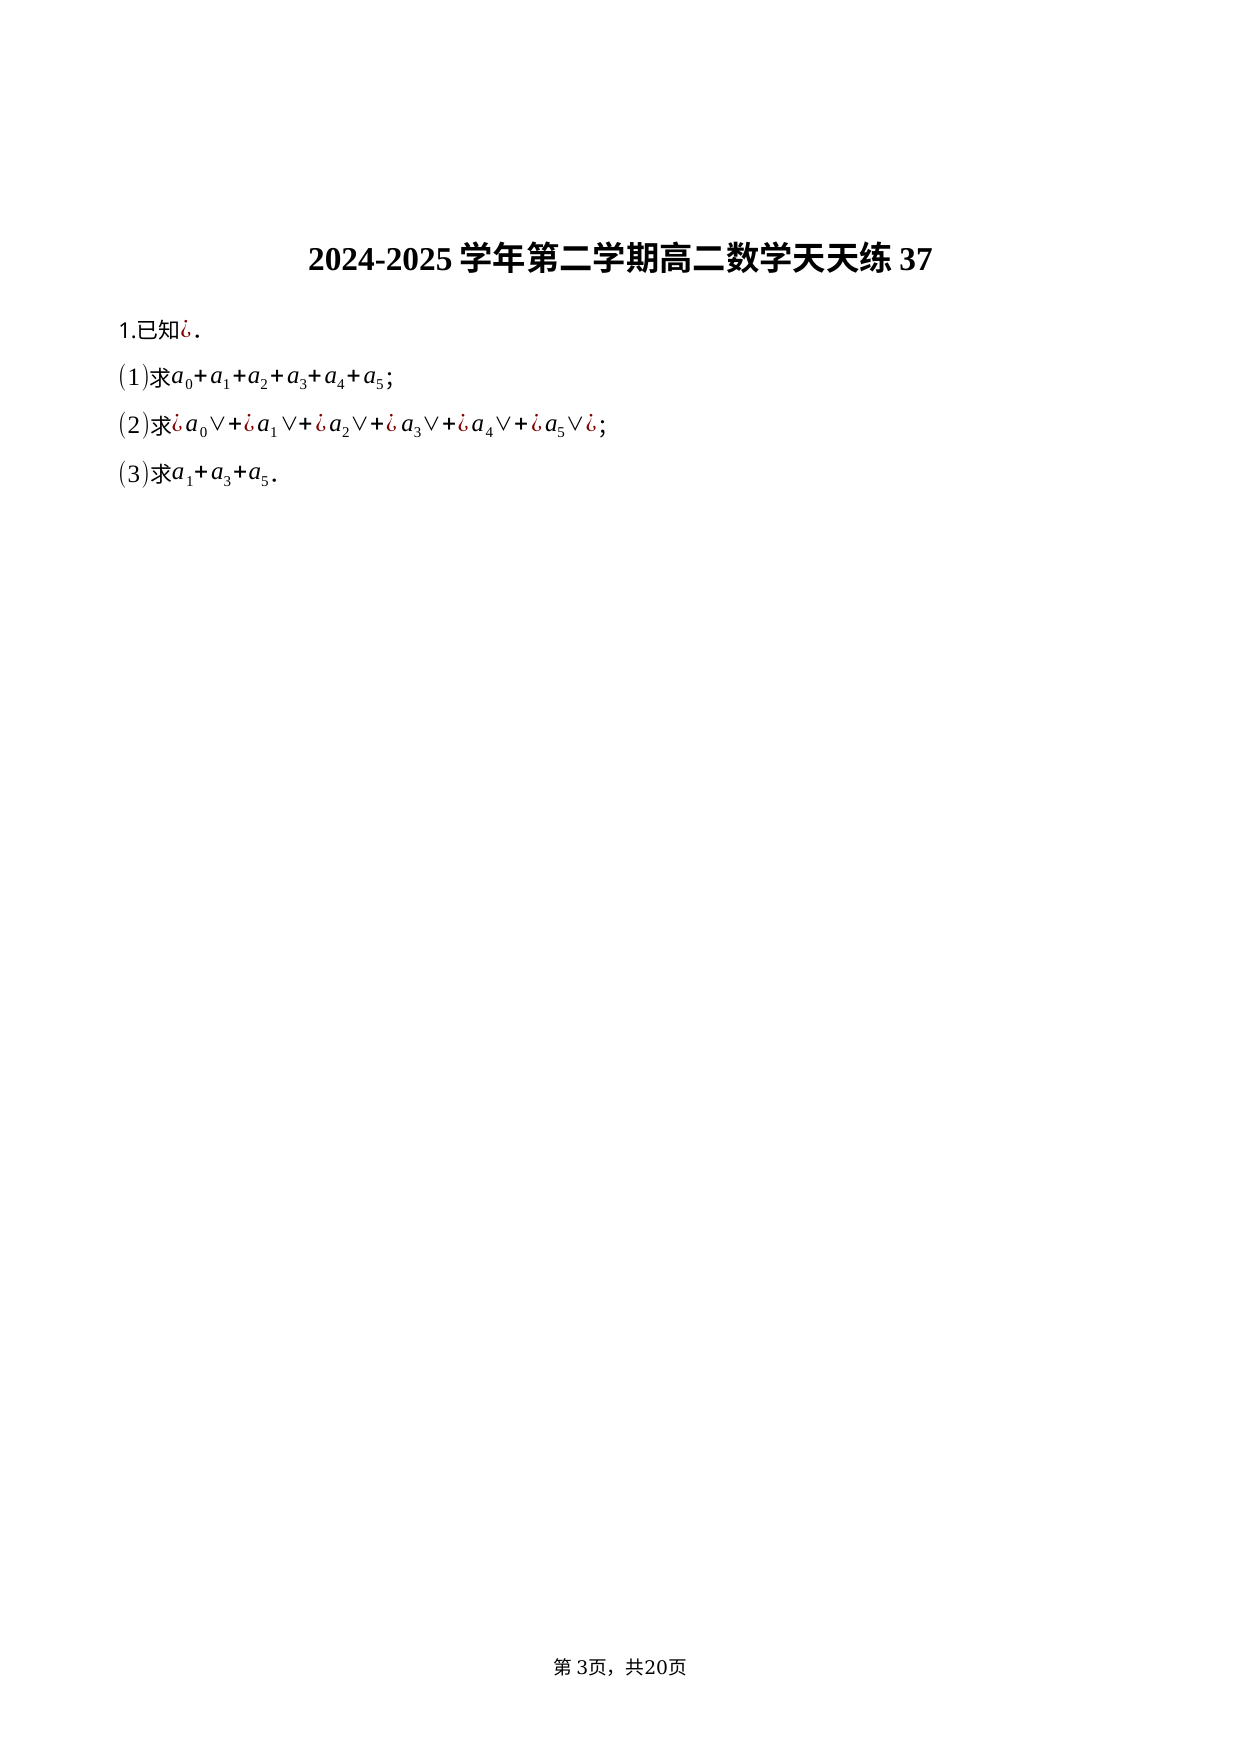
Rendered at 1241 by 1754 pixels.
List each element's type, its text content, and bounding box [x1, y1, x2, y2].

text 1.已知． [118, 312, 1122, 345]
text 2024-2025学年第二学期高二数学天天练37 [118, 223, 1122, 288]
text 求； [118, 361, 1122, 393]
text 求． [118, 457, 1122, 490]
text 求； [118, 409, 1122, 441]
